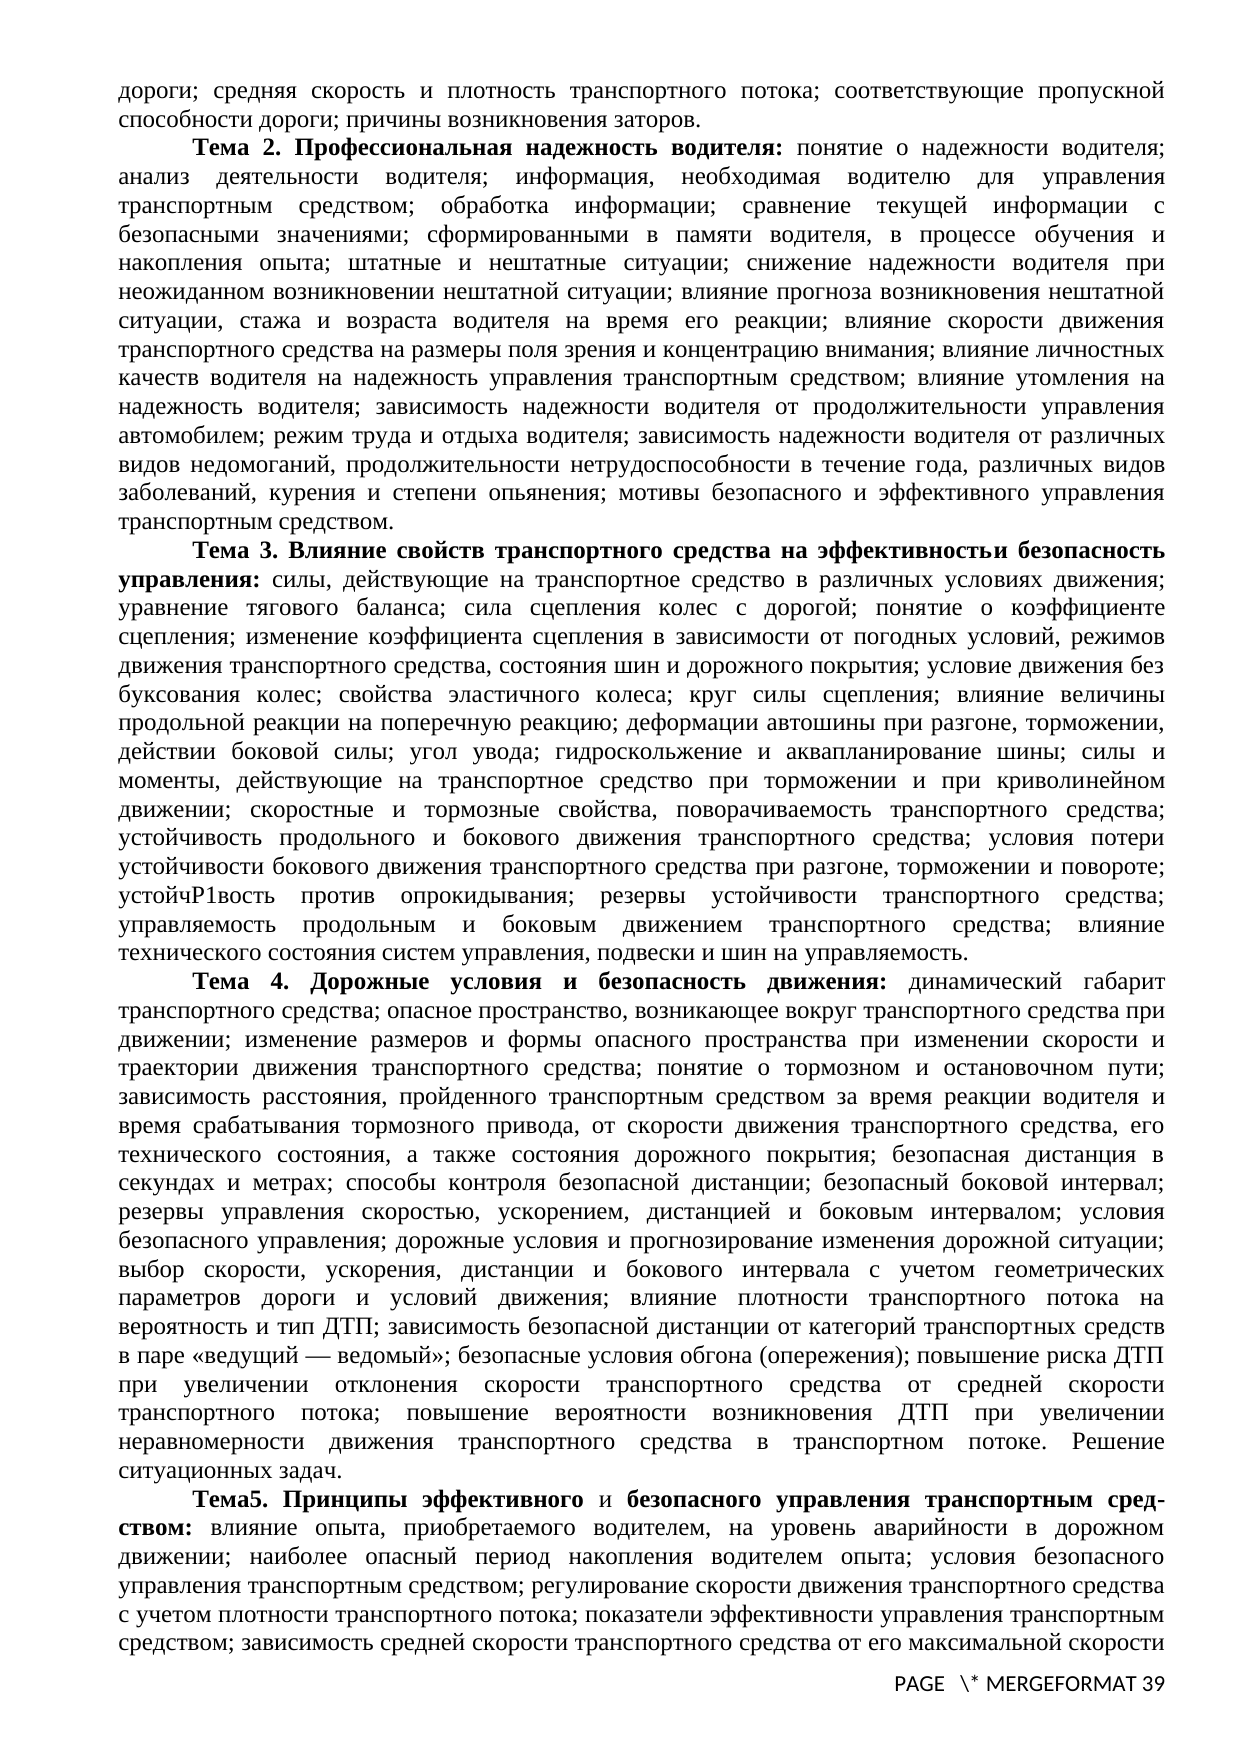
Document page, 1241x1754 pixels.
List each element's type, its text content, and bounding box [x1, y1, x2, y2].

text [118, 1484, 1165, 1656]
text Тема 4. Дорожные условия и безопасность движения: динамический габарит транспортного средства; опасное пространство, возникающее вокруг транспортного средства при движении; изменение размеров и формы опасного пространства при изменении скорости и траектории движения транспортного средства; понятие о тормозном и остановочном пути; зависимость расстояния, пройденного транспортным средством за время реакции водителя и время срабатывания тормозного привода, от скорости движения транспортного средства, его технического состояния, а также состояния дорожного покрытия; безопасная дистанция в секундах и метрах; способы контроля безопасной дистанции; безопасный боковой интервал; резервы управления скоростью, ускорением, дистанцией и боковым интервалом; условия безопасного управления; дорожные условия и прогнозирование изменения дорожной ситуации; выбор скорости, ускорения, дистанции и бокового интервала с учетом геометрических параметров дороги и условий движения; влияние плотности транспортного потока на вероятность и тип ДТП; зависимость безопасной дистанции от категорий транспортных средств в паре «ведущий — ведомый»; безопасные условия обгона (опережения); повышение риска ДТП при увеличении отклонения скорости транспортного средства от средней скорости транспортного потока; повышение вероятности возникновения ДТП при увеличении неравномерности движения транспортного средства в транспортном потоке. Решение ситуационных задач. [118, 966, 1165, 1484]
text Тема 2. Профессиональная надежность водителя: понятие о надежности водителя; анализ деятельности водителя; информация, необходимая водителю для управления транспортным средством; обработка информации; сравнение текущей информации с безопасными значениями; сформированными в памяти водителя, в процессе обучения и накопления опыта; штатные и нештатные ситуации; снижение надежности водителя при неожиданном возникновении нештатной ситуации; влияние прогноза возникновения нештатной ситуации, стажа и возраста водителя на время его реакции; влияние скорости движения транспортного средства на размеры поля зрения и концентрацию внимания; влияние личностных качеств водителя на надежность управления транспортным средством; влияние утомления на надежность водителя; зависимость надежности водителя от продолжительности управления автомобилем; режим труда и отдыха водителя; зависимость надежности водителя от различных видов недомоганий, продолжительности нетрудоспособности в течение года, различных видов заболеваний, курения и степени опьянения; мотивы безопасного и эффективного управления транспортным средством. [118, 132, 1165, 535]
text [118, 75, 1165, 132]
text Тема 3. Влияние свойств транспортного средства на эффективностьи безопасность управления: силы, действующие на транспортное средство в различных условиях движения; уравнение тягового баланса; сила сцепления колес с дорогой; понятие о коэффициенте сцепления; изменение коэффициента сцепления в зависимости от погодных условий, режимов движения транспортного средства, состояния шин и дорожного покрытия; условие движения без буксования колес; свойства эластичного колеса; круг силы сцепления; влияние величины продольной реакции на поперечную реакцию; деформации автошины при разгоне, торможении, действии боковой силы; угол увода; гидроскольжение и аквапланирование шины; силы и моменты, действующие на транспортное средство при торможении и при криволинейном движении; скоростные и тормозные свойства, поворачиваемость транспортного средства; устойчивость продольного и бокового движения транспортного средства; условия потери устойчивости бокового движения транспортного средства при разгоне, торможении и повороте; устойчР1вость против опрокидывания; резервы устойчивости транспортного средства; управляемость продольным и боковым движением транспортного средства; влияние технического состояния систем управления, подвески и шин на управляемость. [118, 535, 1165, 966]
